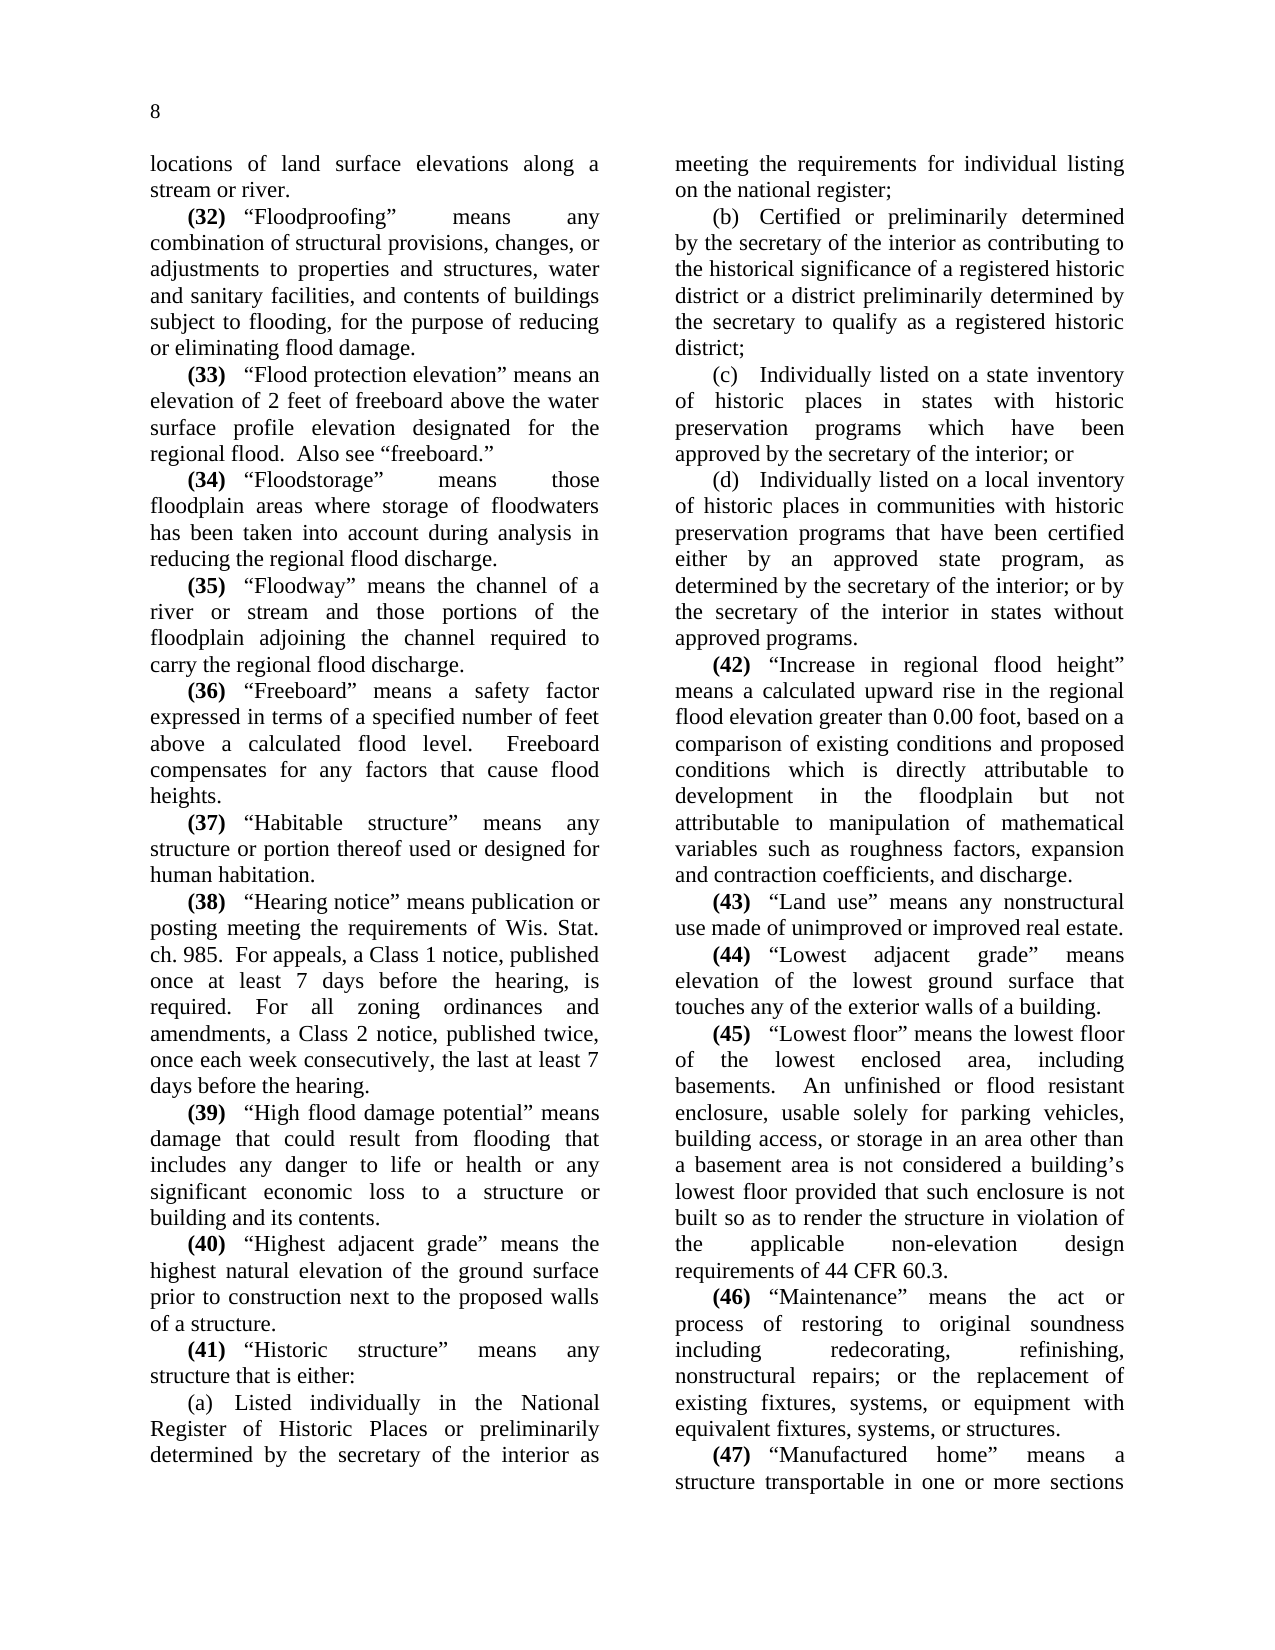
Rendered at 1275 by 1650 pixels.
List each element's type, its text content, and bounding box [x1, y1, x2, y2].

text (36) “Freeboard” means a safety factor expressed in terms of a specified number of feet above a calculated flood level. Freeboard compensates for any factors that cause flood heights. [150, 677, 600, 809]
text (c) Individually listed on a state inventory of historic places in states with historic preservation programs which have been approved by the secretary of the interior; or [675, 361, 1125, 466]
text (38) “Hearing notice” means publication or posting meeting the requirements of Wis. Stat. ch. 985. For appeals, a Class 1 notice, published once at least 7 days before the hearing, is required. For all zoning ordinances and amendments, a Class 2 notice, published twice, once each week consecutively, the last at least 7 days before the hearing. [150, 888, 600, 1099]
text (39) “High flood damage potential” means damage that could result from flooding that includes any danger to life or health or any significant economic loss to a structure or building and its contents. [150, 1099, 600, 1231]
text (40) “Highest adjacent grade” means the highest natural elevation of the ground surface prior to construction next to the proposed walls of a structure. [150, 1231, 600, 1336]
text (43) “Land use” means any nonstructural use made of unimproved or improved real estate. [675, 888, 1125, 941]
text (46) “Maintenance” means the act or process of restoring to original soundness including redecorating, refinishing, nonstructural repairs; or the replacement of existing fixtures, systems, or equipment with equivalent fixtures, systems, or structures. [675, 1283, 1125, 1441]
text (b) Certified or preliminarily determined by the secretary of the interior as contributing to the historical significance of a registered historic district or a district preliminarily determined by the secretary to qualify as a registered historic district; [675, 203, 1125, 361]
text (33) “Flood protection elevation” means an elevation of 2 feet of freeboard above the water surface profile elevation designated for the regional flood. Also see “freeboard.” [150, 361, 600, 466]
text (35) “Floodway” means the channel of a river or stream and those portions of the floodplain adjoining the channel required to carry the regional flood discharge. [150, 572, 600, 677]
text (a) Listed individually in the National Register of Historic Places or preliminarily determined by the secretary of the interior as meeting the requirements for individual listing on the national register; [675, 150, 1125, 203]
text (34) “Floodstorage” means those floodplain areas where storage of floodwaters has been taken into account during analysis in reducing the regional flood discharge. [150, 466, 600, 572]
text (42) “Increase in regional flood height” means a calculated upward rise in the regional flood elevation greater than 0.00 foot, based on a comparison of existing conditions and proposed conditions which is directly attributable to development in the floodplain but not attributable to manipulation of mathematical variables such as roughness factors, expansion and contraction coefficients, and discharge. [675, 651, 1125, 888]
text (45) “Lowest floor” means the lowest floor of the lowest enclosed area, including basements. An unfinished or flood resistant enclosure, usable solely for parking vehicles, building access, or storage in an area other than a basement area is not considered a building’s lowest floor provided that such enclosure is not built so as to render the structure in violation of the applicable non-elevation design requirements of 44 CFR 60.3. [675, 1020, 1125, 1283]
text (32) “Floodproofing” means any combination of structural provisions, changes, or adjustments to properties and structures, water and sanitary facilities, and contents of buildings subject to flooding, for the purpose of reducing or eliminating flood damage. [150, 203, 600, 361]
text (37) “Habitable structure” means any structure or portion thereof used or designed for human habitation. [150, 809, 600, 888]
text (41) “Historic structure” means any structure that is either: [150, 1336, 600, 1389]
text (a) Listed individually in the National Register of Historic Places or preliminarily determined by the secretary of the interior as meeting the requirements for individual listing on the national register; [150, 1389, 600, 1468]
text (d) Individually listed on a local inventory of historic places in communities with historic preservation programs that have been certified either by an approved state program, as determined by the secretary of the interior; or by the secretary of the interior in states without approved programs. [675, 466, 1125, 651]
text (44) “Lowest adjacent grade” means elevation of the lowest ground surface that touches any of the exterior walls of a building. [675, 941, 1125, 1020]
